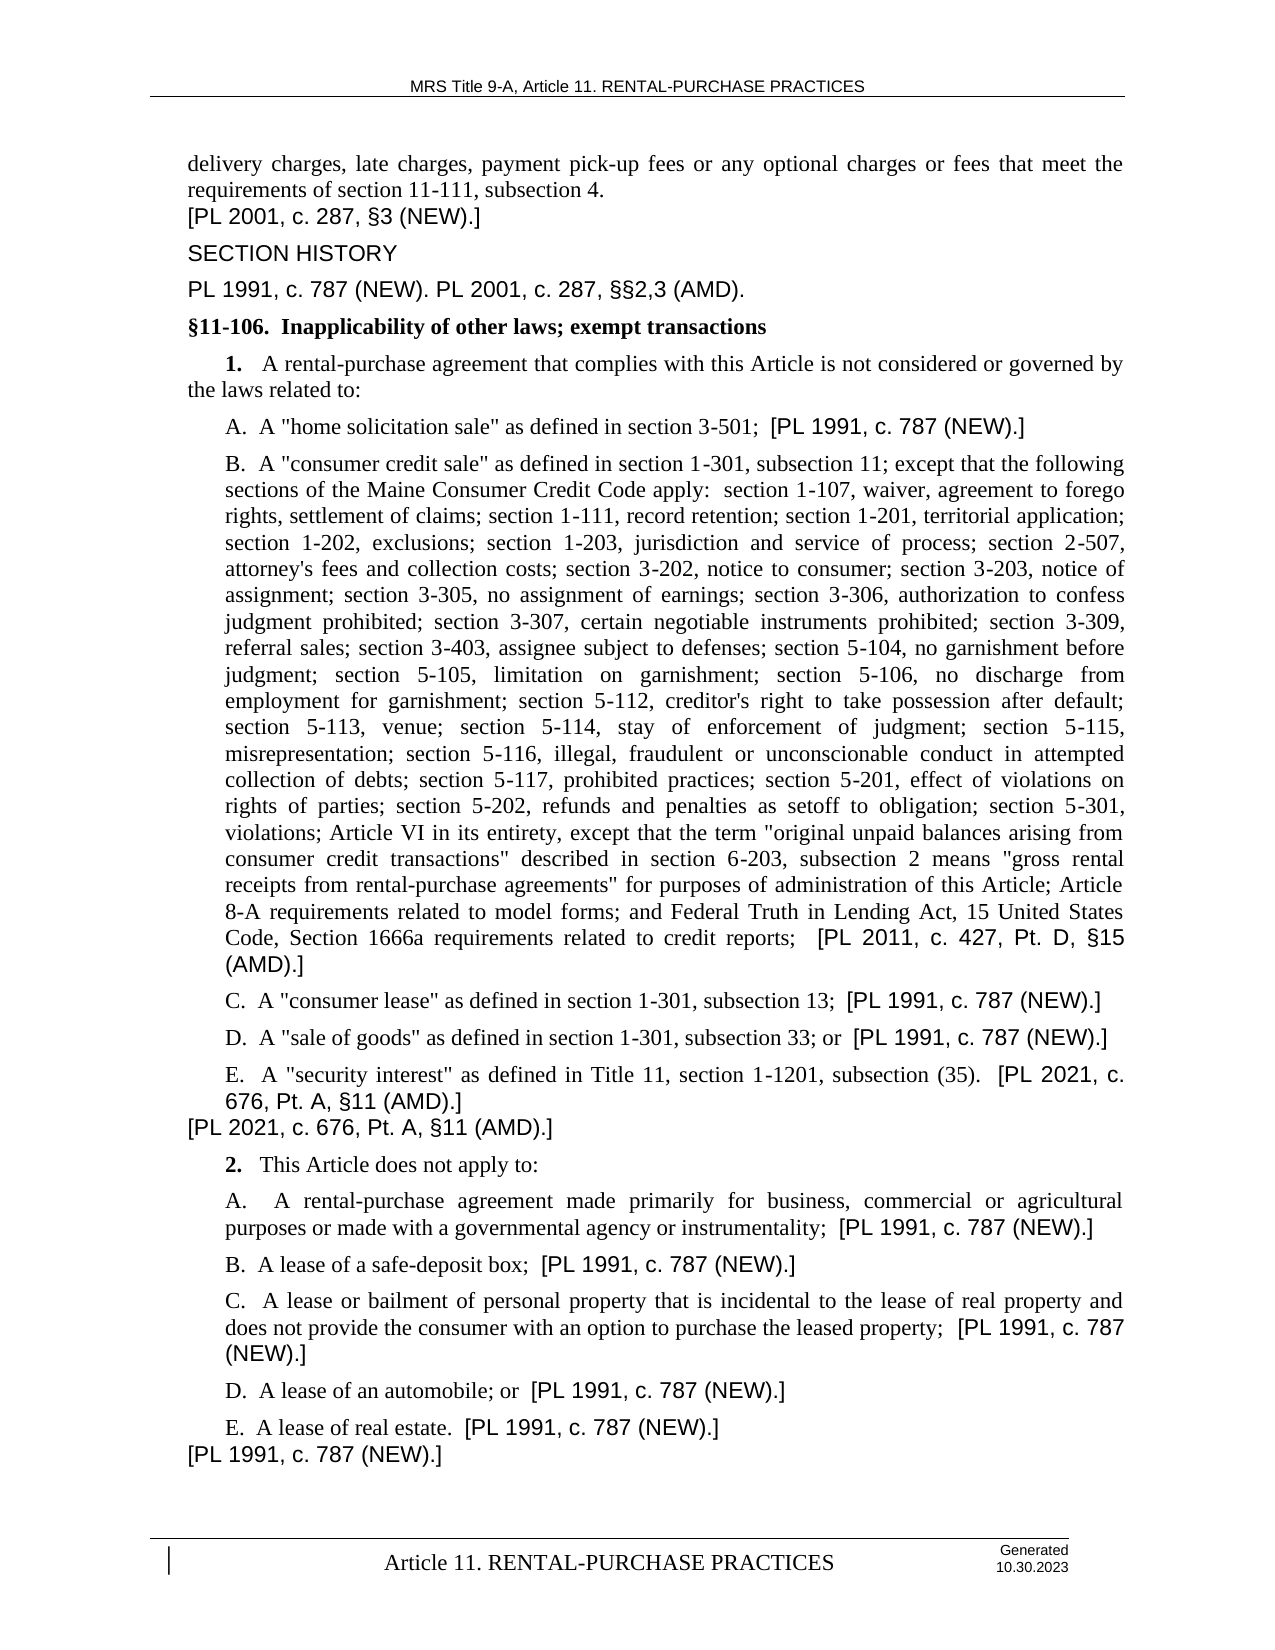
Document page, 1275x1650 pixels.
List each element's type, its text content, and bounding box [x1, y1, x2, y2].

text A. A "home solicitation sale" as defined in section 3‑501; [PL 1991, c. 787 (NEW).] [225, 413, 1125, 439]
text SECTION HISTORY [187, 239, 1125, 266]
text C. A lease or bailment of personal property that is incidental to the lease of real property and does not provide the consumer with an option to purchase the leased property; [PL 1991, c. 787 (NEW).] [225, 1288, 1125, 1367]
text C. A "consumer lease" as defined in section 1‑301, subsection 13; [PL 1991, c. 787 (NEW).] [225, 987, 1125, 1014]
text E. A lease of real estate. [PL 1991, c. 787 (NEW).] [225, 1414, 1125, 1441]
text 1. A rental-purchase agreement that complies with this Article is not considered or governed by the laws related to: [187, 350, 1125, 402]
text A. A rental-purchase agreement made primarily for business, commercial or agricultural purposes or made with a governmental agency or instrumentality; [PL 1991, c. 787 (NEW).] [225, 1187, 1125, 1240]
text B. A lease of a safe-deposit box; [PL 1991, c. 787 (NEW).] [225, 1251, 1125, 1277]
text [PL 2021, c. 676, Pt. A, §11 (AMD).] [187, 1114, 1125, 1140]
text §11-106. Inapplicability of other laws; exempt transactions [187, 313, 1125, 339]
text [187, 150, 1125, 203]
text D. A "sale of goods" as defined in section 1‑301, subsection 33; or [PL 1991, c. 787 (NEW).] [225, 1024, 1125, 1051]
text B. A "consumer credit sale" as defined in section 1‑301, subsection 11; except that the following sections of the Maine Consumer Credit Code apply: section 1‑107, waiver, agreement to forego rights, settlement of claims; section 1‑111, record retention; section 1‑201, territorial application; section 1‑202, exclusions; section 1‑203, jurisdiction and service of process; section 2‑507, attorney's fees and collection costs; section 3‑202, notice to consumer; section 3‑203, notice of assignment; section 3‑305, no assignment of earnings; section 3‑306, authorization to confess judgment prohibited; section 3‑307, certain negotiable instruments prohibited; section 3‑309, referral sales; section 3‑403, assignee subject to defenses; section 5‑104, no garnishment before judgment; section 5‑105, limitation on garnishment; section 5‑106, no discharge from employment for garnishment; section 5‑112, creditor's right to take possession after default; section 5‑113, venue; section 5‑114, stay of enforcement of judgment; section 5‑115, misrepresentation; section 5‑116, illegal, fraudulent or unconscionable conduct in attempted collection of debts; section 5‑117, prohibited practices; section 5‑201, effect of violations on rights of parties; section 5‑202, refunds and penalties as setoff to obligation; section 5‑301, violations; Article VI in its entirety, except that the term "original unpaid balances arising from consumer credit transactions" described in section 6‑203, subsection 2 means "gross rental receipts from rental-purchase agreements" for purposes of administration of this Article; Article 8‑A requirements related to model forms; and Federal Truth in Lending Act, 15 United States Code, Section 1666a requirements related to credit reports; [PL 2011, c. 427, Pt. D, §15 (AMD).] [225, 450, 1125, 977]
text PL 1991, c. 787 (NEW). PL 2001, c. 287, §§2,3 (AMD). [187, 276, 1125, 303]
text [PL 1991, c. 787 (NEW).] [187, 1441, 1125, 1467]
text E. A "security interest" as defined in Title 11, section 1‑1201, subsection (35). [PL 2021, c. 676, Pt. A, §11 (AMD).] [225, 1061, 1125, 1114]
text D. A lease of an automobile; or [PL 1991, c. 787 (NEW).] [225, 1377, 1125, 1404]
text [PL 2001, c. 287, §3 (NEW).] [187, 203, 1125, 229]
text 2. This Article does not apply to: [187, 1151, 1125, 1177]
